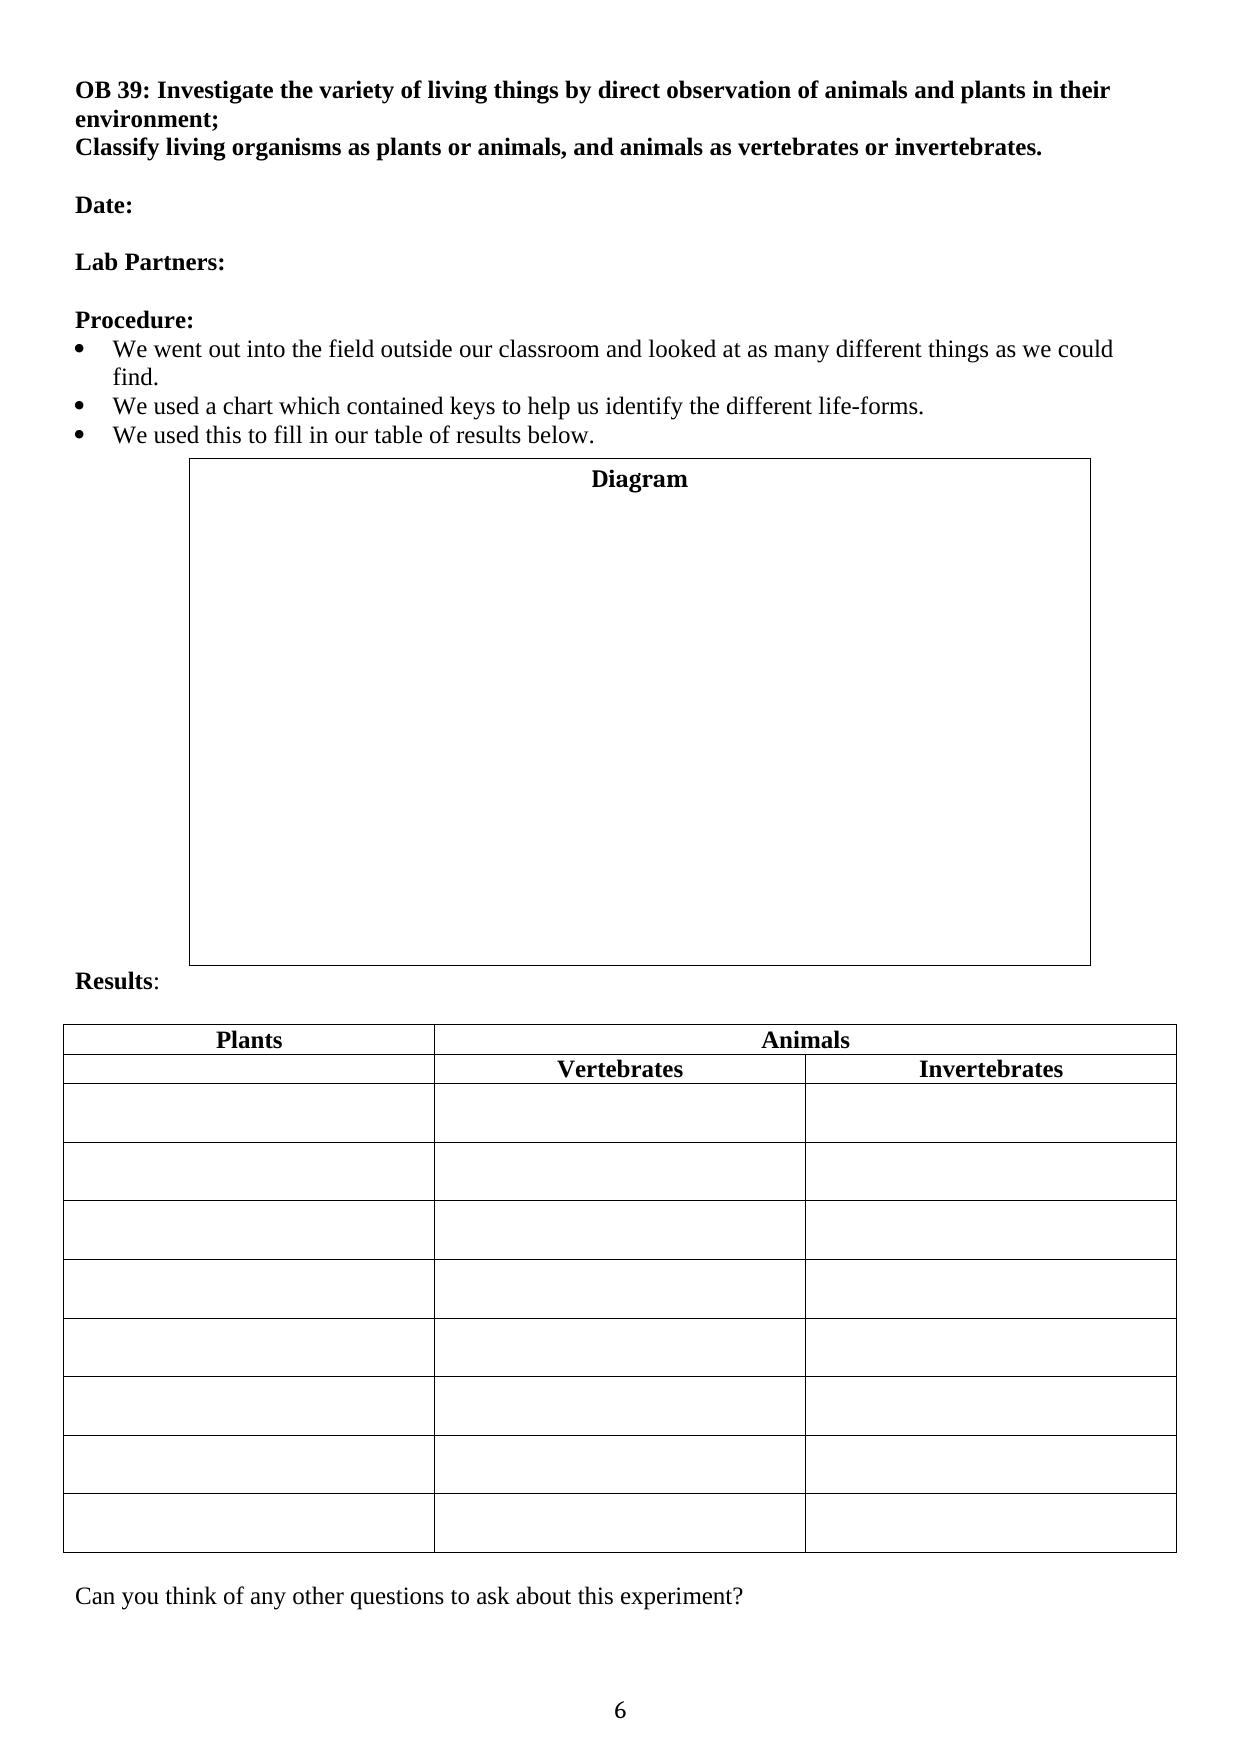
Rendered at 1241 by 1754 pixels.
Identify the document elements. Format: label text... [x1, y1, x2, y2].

table_cell [435, 1201, 805, 1259]
table_cell [64, 1377, 434, 1434]
table_cell [435, 1084, 805, 1142]
text Date: [75, 190, 1165, 219]
table_cell [64, 1055, 434, 1083]
table_cell [64, 1260, 434, 1317]
table_cell [806, 1319, 1176, 1376]
table_cell [64, 1494, 434, 1552]
table_header Plants [64, 1025, 434, 1053]
table_cell [435, 1494, 805, 1552]
table_cell Invertebrates [806, 1055, 1176, 1083]
table_cell [806, 1143, 1176, 1200]
table_cell [806, 1494, 1176, 1552]
text Lab Partners: [75, 247, 1165, 276]
table_cell [806, 1377, 1176, 1434]
text Can you think of any other questions to ask about this experiment? [75, 1581, 1165, 1610]
text Classify living organisms as plants or animals, and animals as vertebrates or invertebrates. [75, 132, 1165, 161]
table_cell [435, 1260, 805, 1317]
table_cell [64, 1143, 434, 1200]
text OB 39: Investigate the variety of living things by direct observation of animals and plants in their environment; [75, 75, 1165, 132]
table_cell [806, 1436, 1176, 1493]
table_cell [64, 1201, 434, 1259]
table_cell [806, 1260, 1176, 1317]
table_cell [64, 1319, 434, 1376]
table_cell [435, 1377, 805, 1434]
table_header Animals [435, 1025, 1176, 1053]
list We used a chart which contained keys to help us identify the different life-forms. [75, 391, 1165, 420]
table_cell [64, 1084, 434, 1142]
text Procedure: [75, 305, 1165, 334]
table_cell [435, 1319, 805, 1376]
table_cell [435, 1436, 805, 1493]
list We went out into the field outside our classroom and looked at as many different things as we could find. [75, 334, 1165, 391]
table_cell [435, 1143, 805, 1200]
list We used this to fill in our table of results below. [75, 420, 1165, 449]
text Results: [75, 966, 1165, 995]
table_cell [806, 1084, 1176, 1142]
table_cell Vertebrates [435, 1055, 805, 1083]
table_cell [806, 1201, 1176, 1259]
table_cell [64, 1436, 434, 1493]
